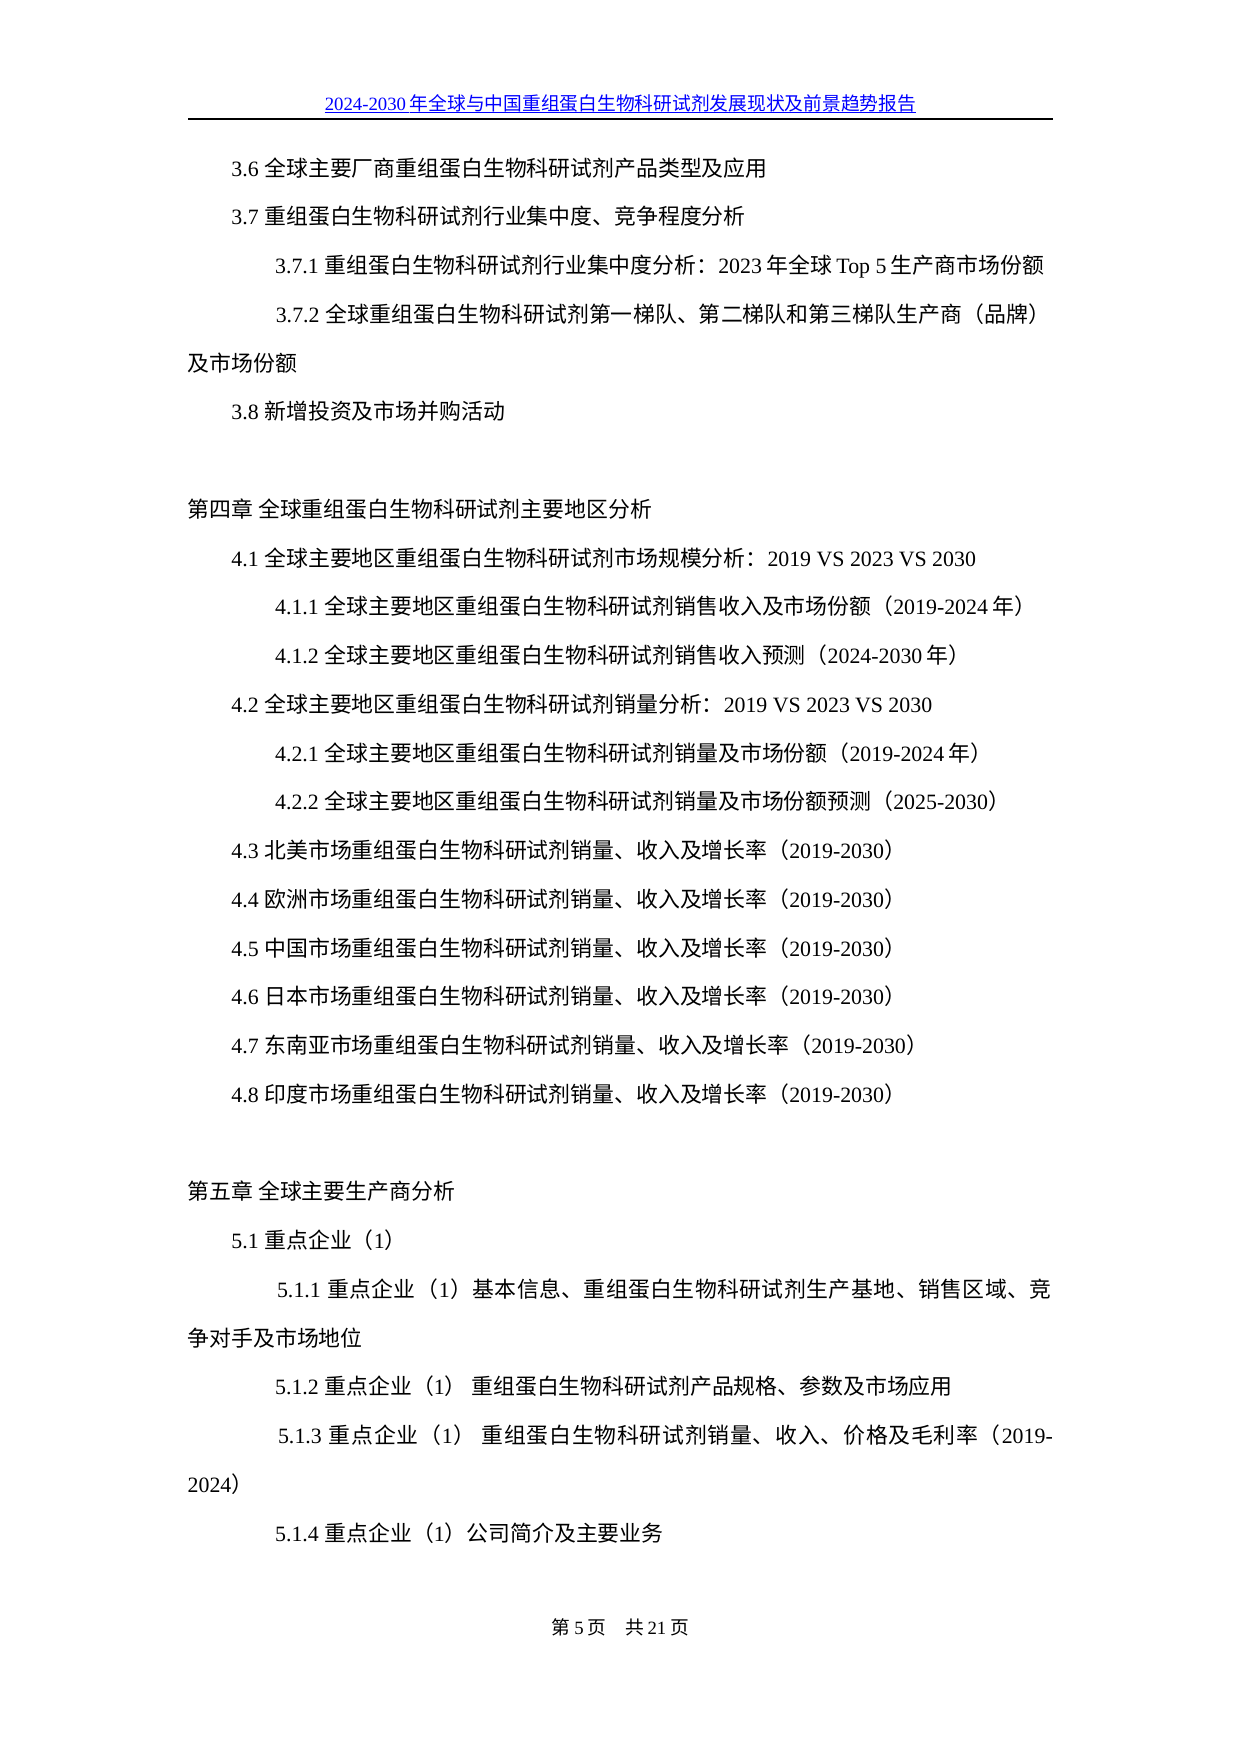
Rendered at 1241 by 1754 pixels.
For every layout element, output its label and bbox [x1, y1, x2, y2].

text [187, 150, 1053, 1548]
